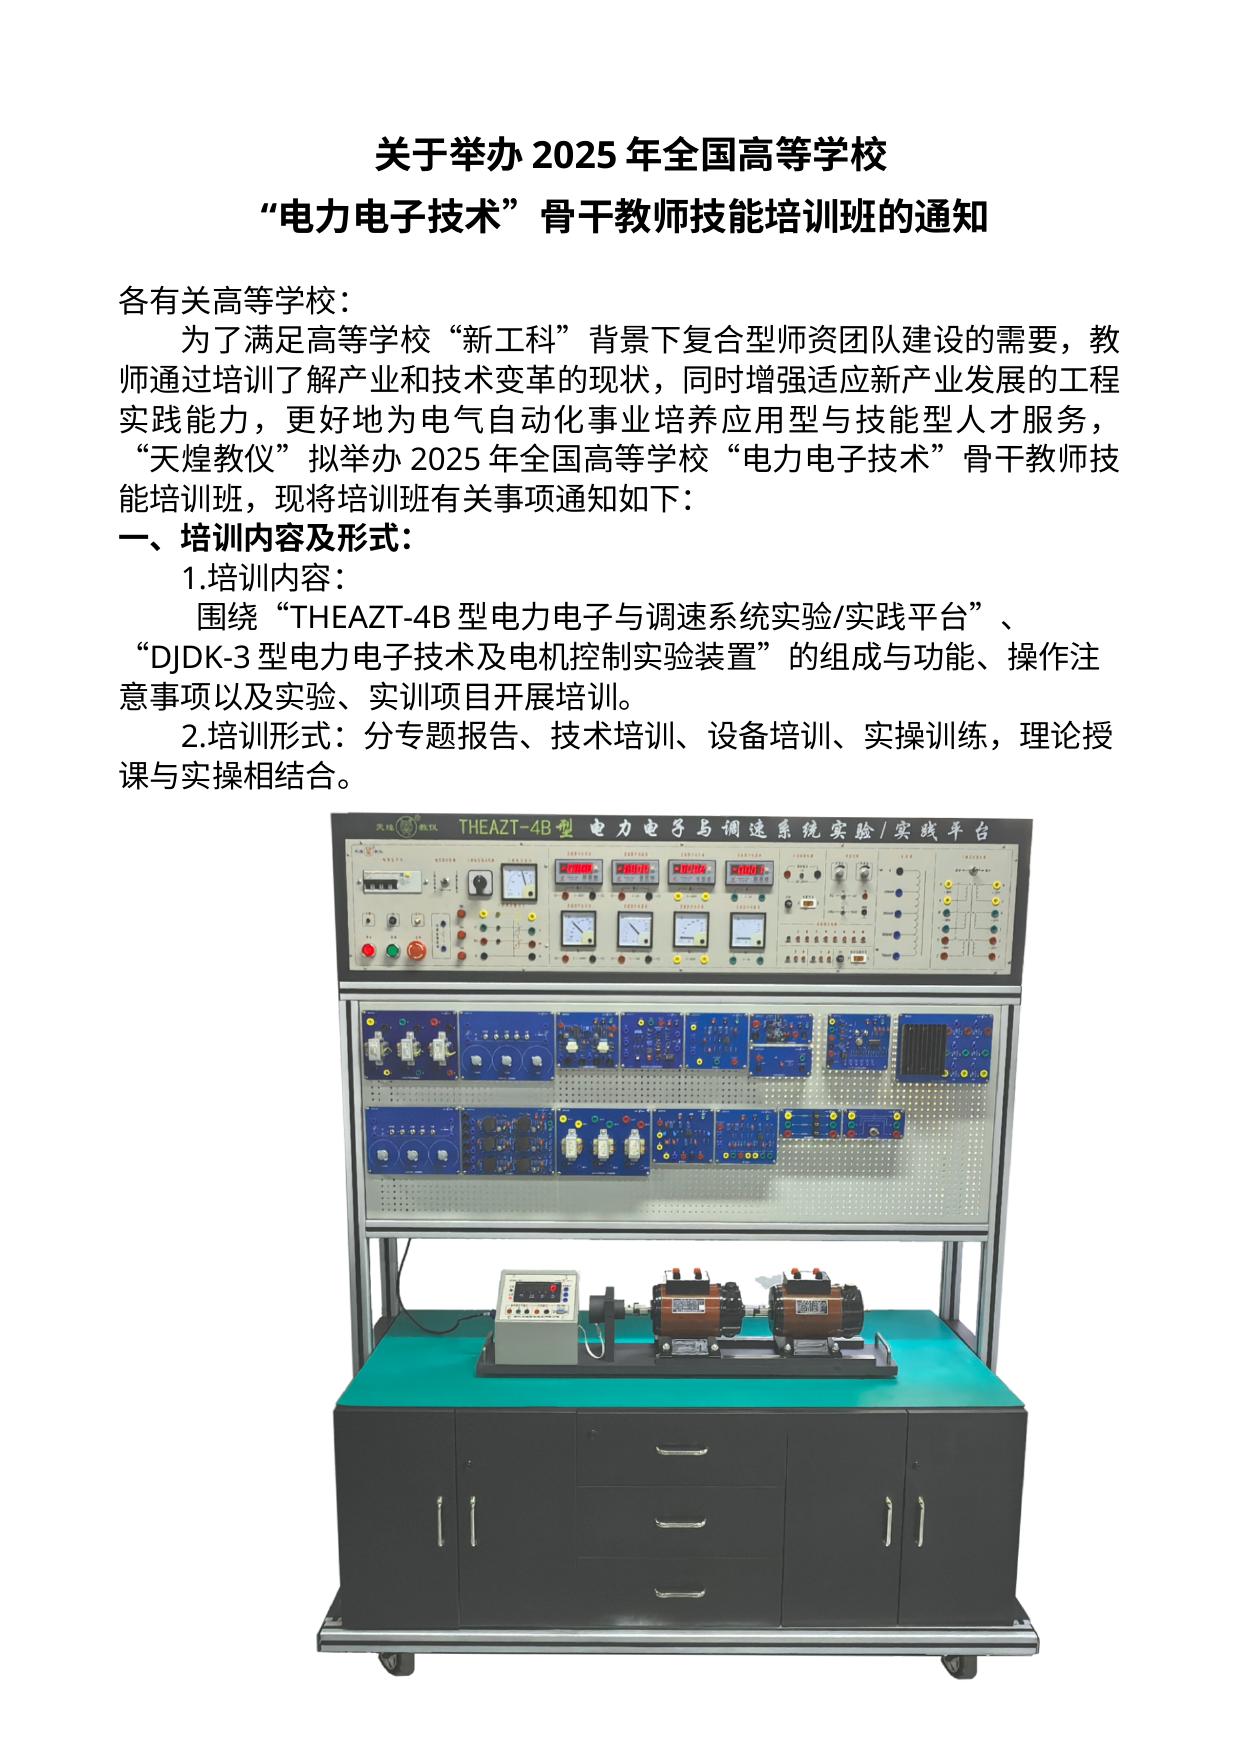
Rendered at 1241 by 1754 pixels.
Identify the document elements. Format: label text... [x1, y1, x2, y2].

text 2.培训形式：分专题报告、技术培训、设备培训、实操训练，理论授课与实操相结合。 [118, 716, 1122, 795]
picture [265, 798, 1075, 1691]
text 关于举办2025年全国高等学校 [139, 118, 1122, 181]
text “电力电子技术”骨干教师技能培训班的通知 [118, 181, 1122, 243]
text 1.培训内容： [118, 558, 1122, 597]
text 为了满足高等学校“新工科”背景下复合型师资团队建设的需要，教师通过培训了解产业和技术变革的现状，同时增强适应新产业发展的工程实践能力，更好地为电气自动化事业培养应用型与技能型人才服务， “天煌教仪”拟举办2025年全国高等学校“电力电子技术”骨干教师技能培训班，现将培训班有关事项通知如下： [118, 320, 1122, 518]
text 围绕“THEAZT-4B型电力电子与调速系统实验/实践平台”、 “DJDK-3型电力电子技术及电机控制实验装置”的组成与功能、操作注意事项以及实验、实训项目开展培训。 [118, 597, 1122, 716]
text 一、培训内容及形式： [118, 518, 1122, 558]
text 各有关高等学校： [118, 281, 1122, 320]
